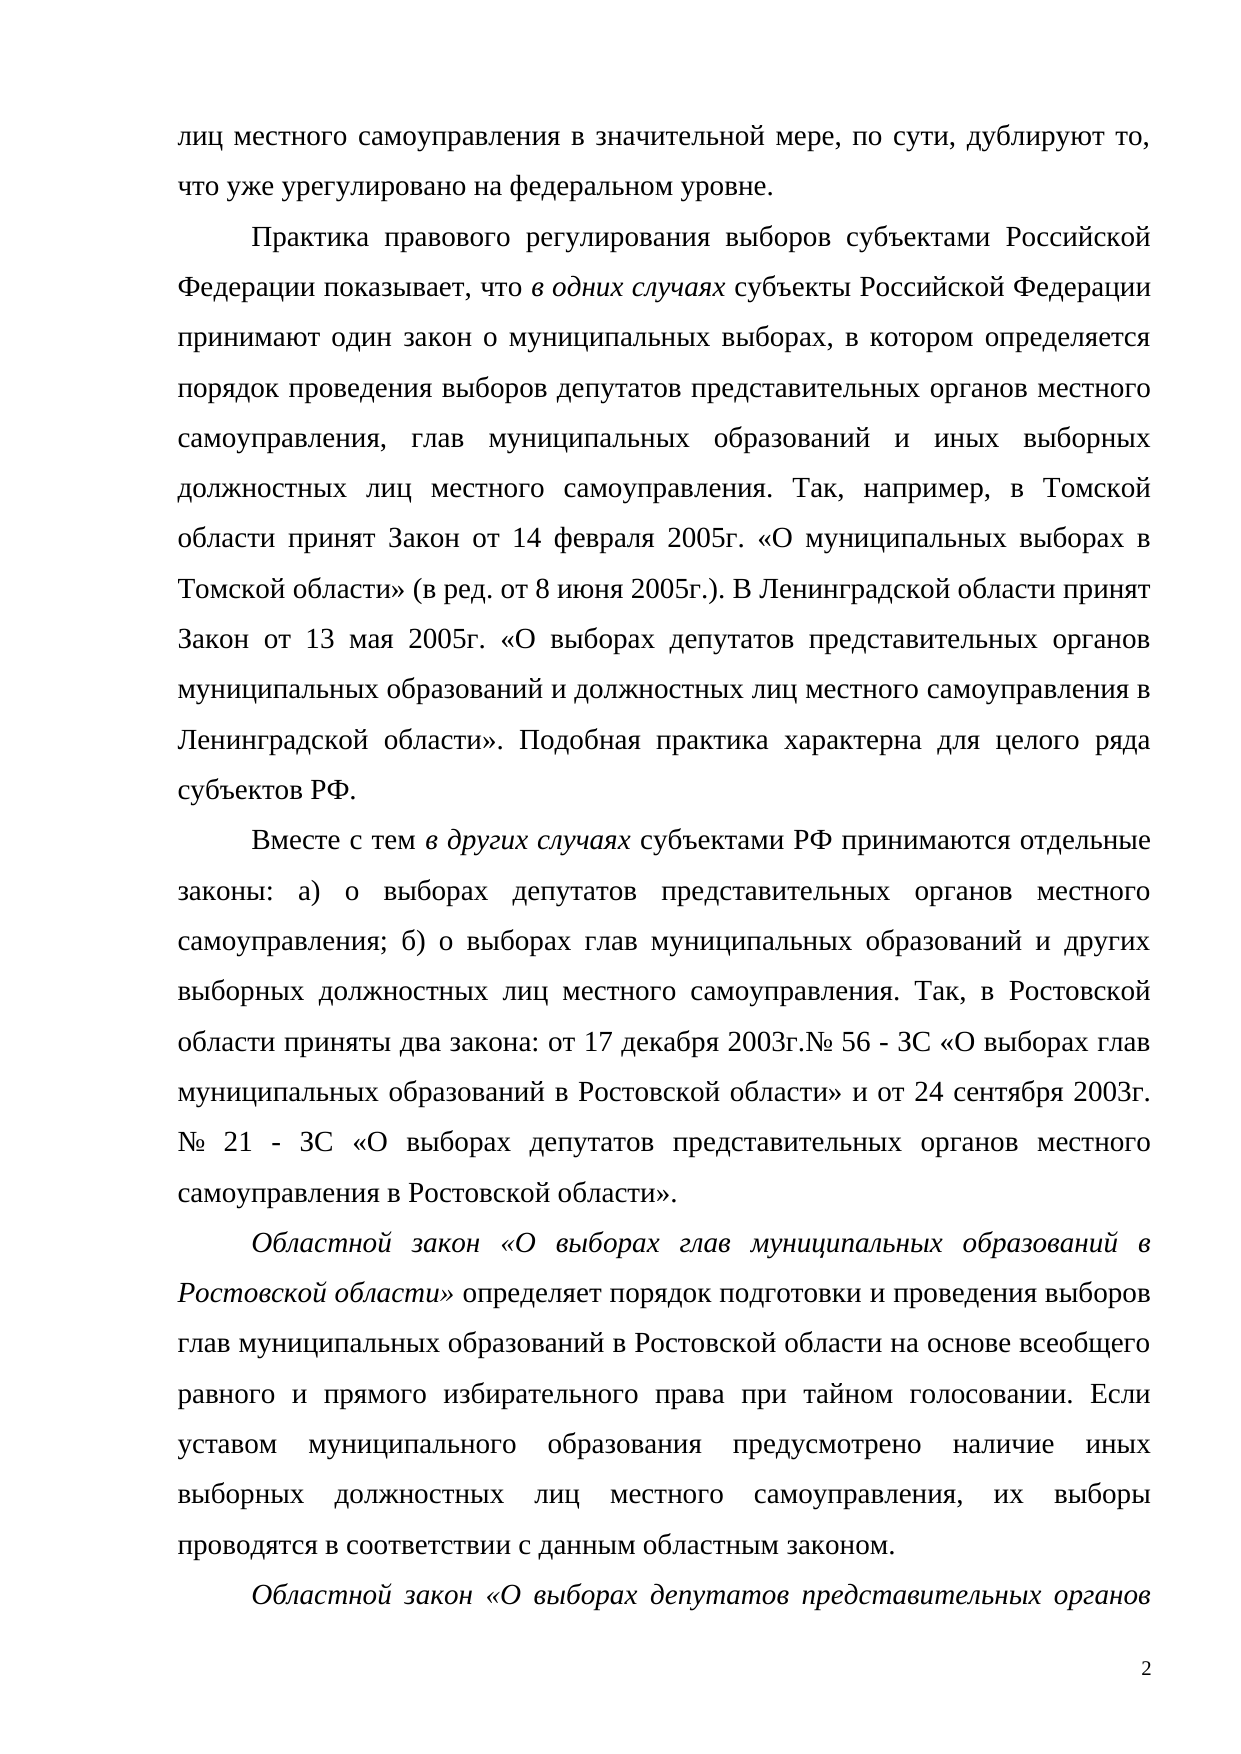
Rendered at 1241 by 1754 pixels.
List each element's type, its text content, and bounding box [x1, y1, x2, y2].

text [177, 118, 1152, 202]
text Вместе с тем в других случаях субъектами РФ принимаются отдельные законы: а) о выборах депутатов представительных органов местного самоуправления; б) о выборах глав муниципальных образований и других выборных должностных лиц местного самоуправления. Так, в Ростовской области приняты два закона: от 17 декабря 2003г.№ 56 - ЗС «О выборах глав муниципальных образований в Ростовской области» и от 24 сентября 2003г. № 21 - ЗС «О выборах депутатов представительных органов местного самоуправления в Ростовской области». [177, 822, 1152, 1208]
text Практика правового регулирования выборов субъектами Российской Федерации показывает, что в одних случаях субъекты Российской Федерации принимают один закон о муниципальных выборах, в котором определяется порядок проведения выборов депутатов представительных органов местного самоуправления, глав муниципальных образований и иных выборных должностных лиц местного самоуправления. Так, например, в Томской области принят Закон от 14 февраля 2005г. «О муниципальных выборах в Томской области» (в ред. от 8 июня 2005г.). В Ленинградской области принят Закон от 13 мая 2005г. «О выборах депутатов представительных органов муниципальных образований и должностных лиц местного самоуправления в Ленинградской области». Подобная практика характерна для целого ряда субъектов РФ. [177, 219, 1152, 806]
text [177, 1577, 1152, 1611]
text Областной закон «О выборах глав муниципальных образований в Ростовской области» определяет порядок подготовки и проведения выборов глав муниципальных образований в Ростовской области на основе всеобщего равного и прямого избирательного права при тайном голосовании. Если уставом муниципального образования предусмотрено наличие иных выборных должностных лиц местного самоуправления, их выборы проводятся в соответствии с данным областным законом. [177, 1225, 1152, 1560]
